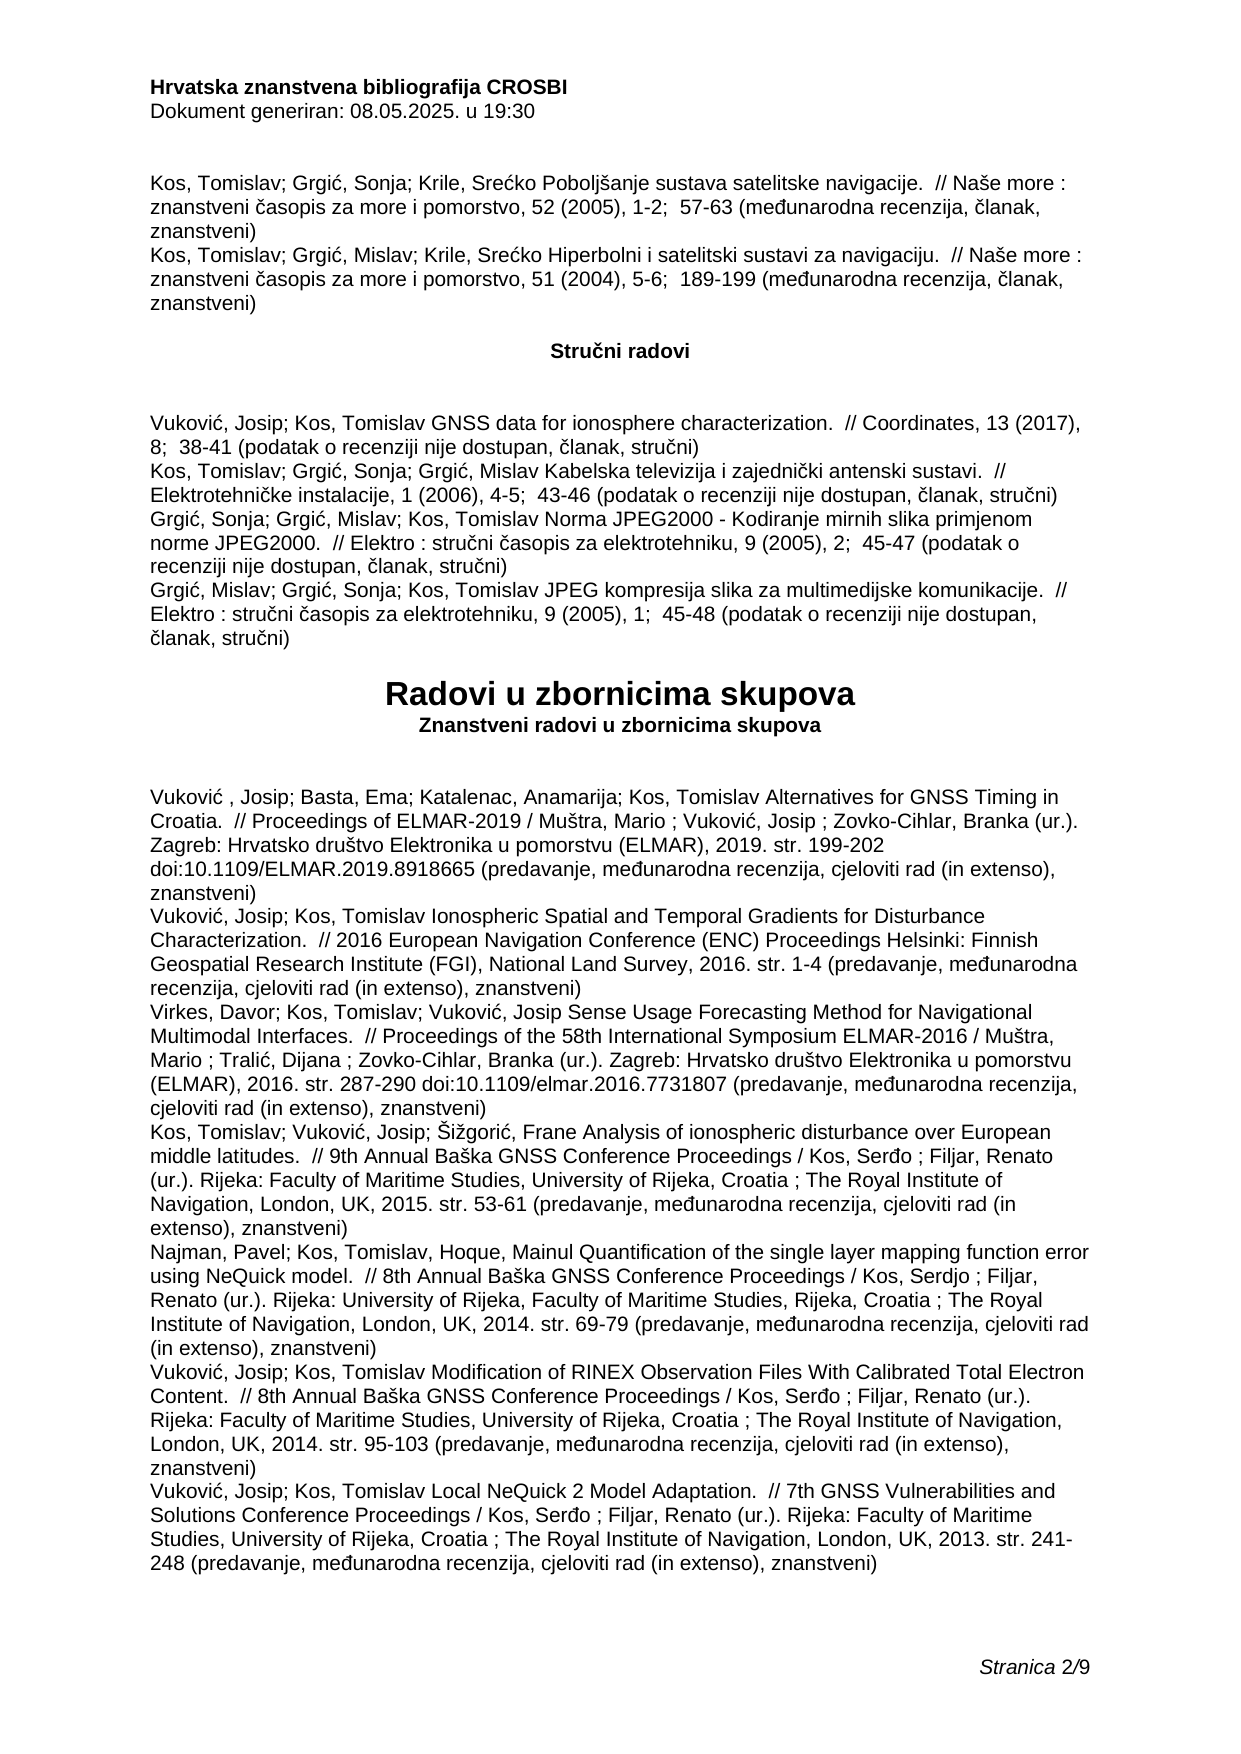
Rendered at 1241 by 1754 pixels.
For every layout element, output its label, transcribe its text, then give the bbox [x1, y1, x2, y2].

text Vuković, Josip; Kos, Tomislav [150, 411, 1090, 458]
subtitle Stručni radovi [150, 339, 1090, 363]
text Vuković, Josip; Kos, Tomislav [150, 1479, 1090, 1575]
text Virkes, Davor; Kos, Tomislav; Vuković, Josip [150, 1000, 1090, 1120]
subtitle Radovi u zbornicima skupova [150, 674, 1090, 713]
text Najman, Pavel; Kos, Tomislav, Hoque, Mainul [150, 1240, 1090, 1359]
subtitle Znanstveni radovi u zbornicima skupova [150, 713, 1090, 737]
text Grgić, Sonja; Grgić, Mislav; Kos, Tomislav [150, 506, 1090, 578]
text Kos, Tomislav; Vuković, Josip; Šižgorić, Frane [150, 1120, 1090, 1240]
text Kos, Tomislav; Grgić, Sonja; Krile, Srećko [150, 171, 1090, 243]
text Kos, Tomislav; Grgić, Mislav; Krile, Srećko [150, 243, 1090, 315]
text Grgić, Mislav; Grgić, Sonja; Kos, Tomislav [150, 578, 1090, 650]
text Vuković , Josip; Basta, Ema; Katalenac, Anamarija; Kos, Tomislav [150, 784, 1090, 904]
text Vuković, Josip; Kos, Tomislav [150, 1359, 1090, 1479]
text Vuković, Josip; Kos, Tomislav [150, 904, 1090, 1000]
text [150, 458, 1090, 506]
